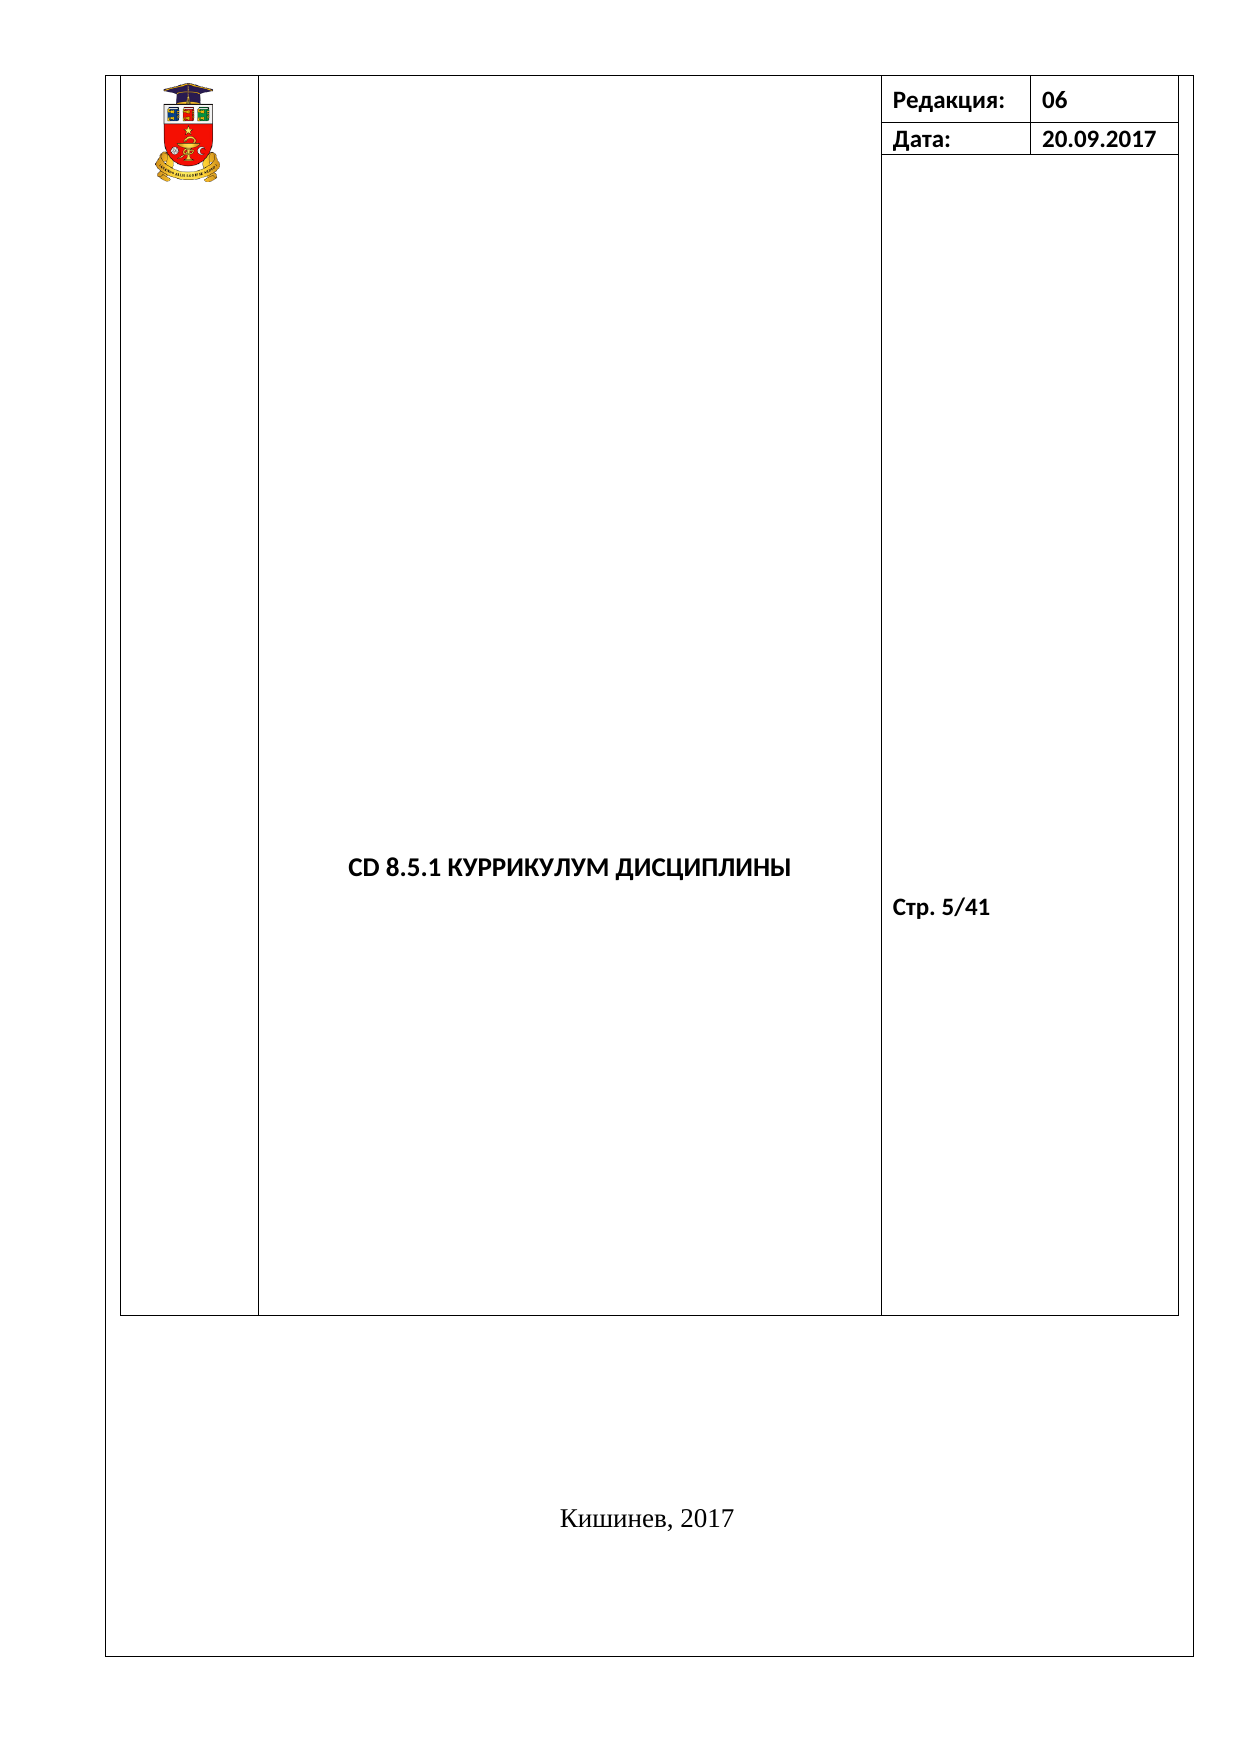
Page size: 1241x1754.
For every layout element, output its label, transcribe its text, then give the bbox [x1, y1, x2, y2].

picture [145, 82, 232, 182]
text Кишинев, 2017 [131, 1502, 1162, 1533]
